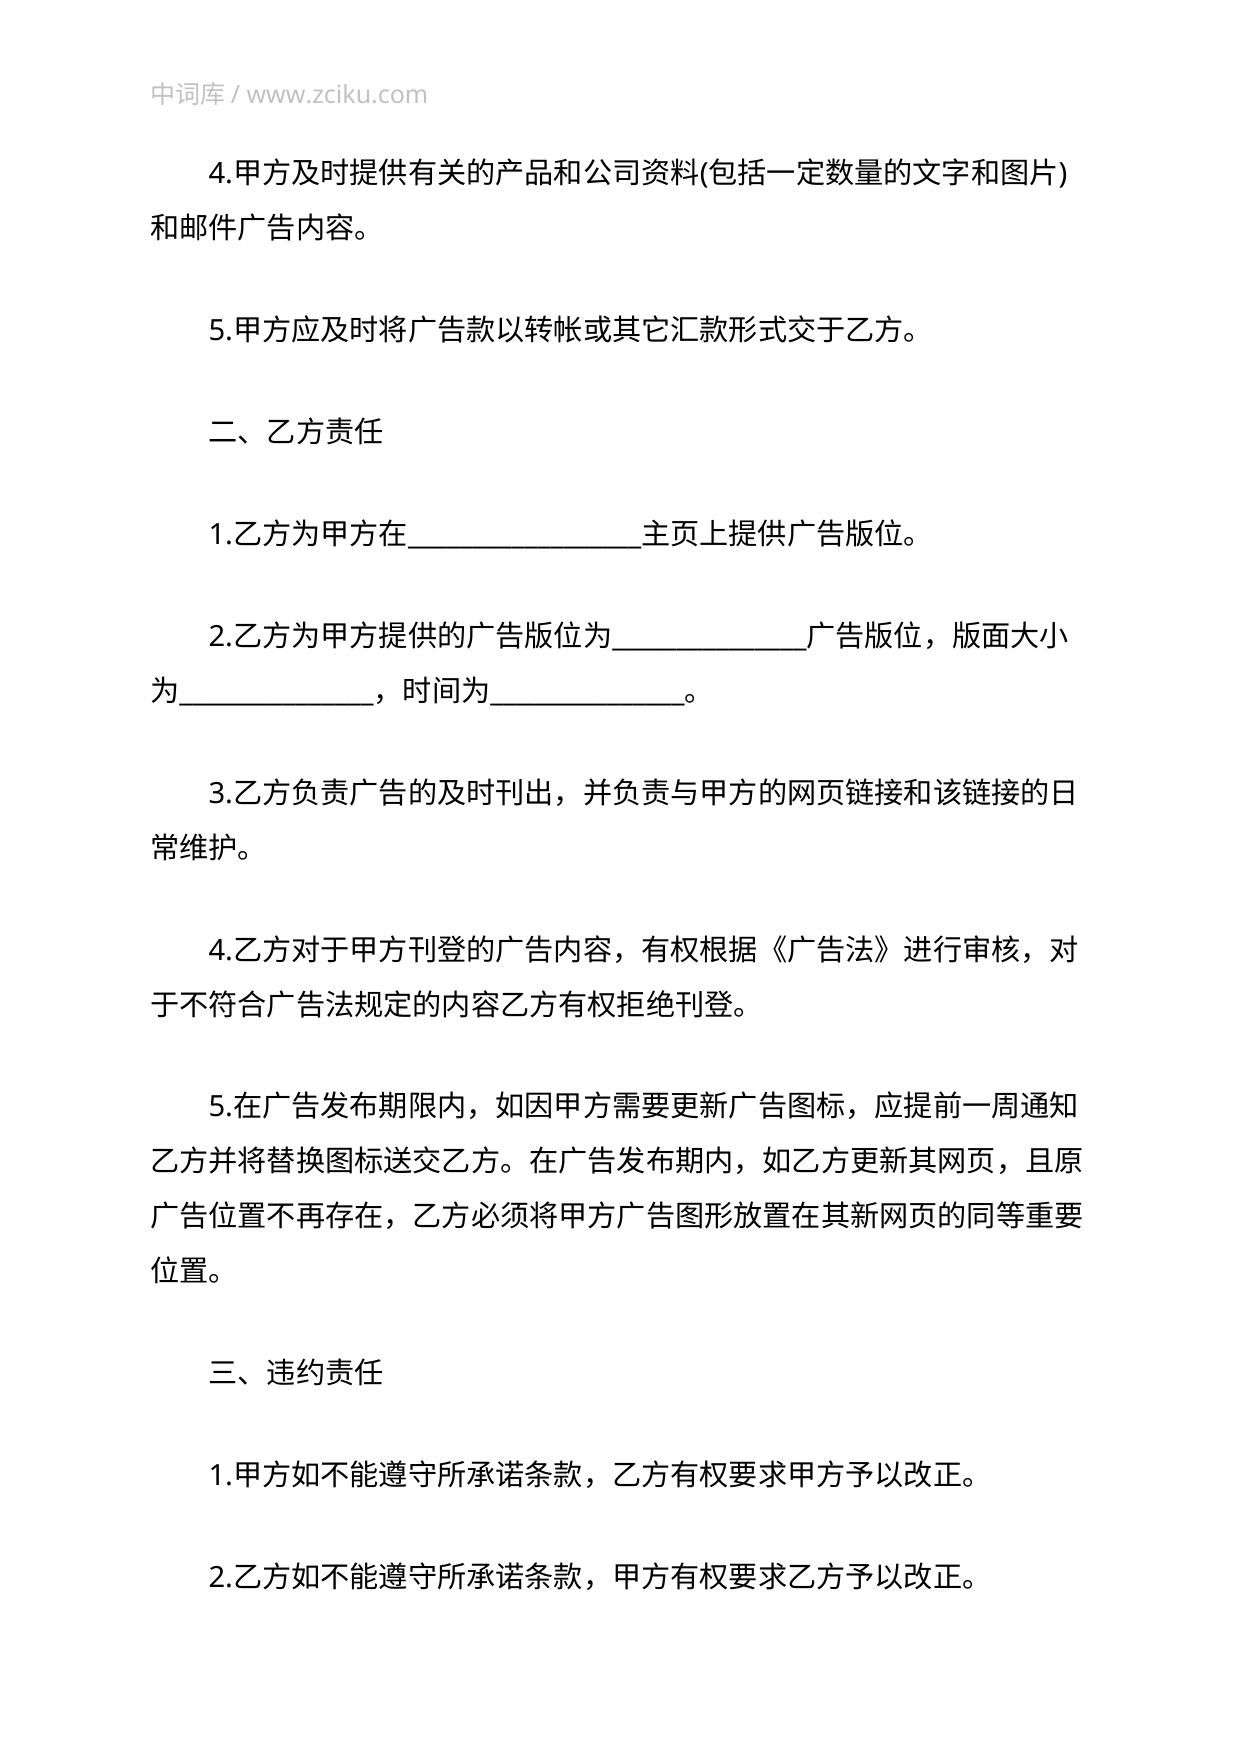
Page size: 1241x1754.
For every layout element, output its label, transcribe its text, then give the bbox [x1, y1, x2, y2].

text 二、乙方责任 [150, 409, 1090, 451]
text 3.乙方负责广告的及时刊出，并负责与甲方的网页链接和该链接的日常维护。 [150, 769, 1090, 867]
text 4.乙方对于甲方刊登的广告内容，有权根据《广告法》进行审核，对于不符合广告法规定的内容乙方有权拒绝刊登。 [150, 926, 1090, 1023]
text 三、违约责任 [150, 1349, 1090, 1392]
text 2.乙方如不能遵守所承诺条款，甲方有权要求乙方予以改正。 [150, 1553, 1090, 1596]
text 1.甲方如不能遵守所承诺条款，乙方有权要求甲方予以改正。 [150, 1451, 1090, 1494]
text 5.甲方应及时将广告款以转帐或其它汇款形式交于乙方。 [150, 307, 1090, 349]
text 1.乙方为甲方在__________________主页上提供广告版位。 [150, 511, 1090, 553]
text 4.甲方及时提供有关的产品和公司资料(包括一定数量的文字和图片)和邮件广告内容。 [150, 150, 1090, 247]
text 5.在广告发布期限内，如因甲方需要更新广告图标，应提前一周通知乙方并将替换图标送交乙方。在广告发布期内，如乙方更新其网页，且原广告位置不再存在，乙方必须将甲方广告图形放置在其新网页的同等重要位置。 [150, 1083, 1090, 1290]
text 2.乙方为甲方提供的广告版位为_______________广告版位，版面大小为_______________，时间为_______________。 [150, 612, 1090, 710]
